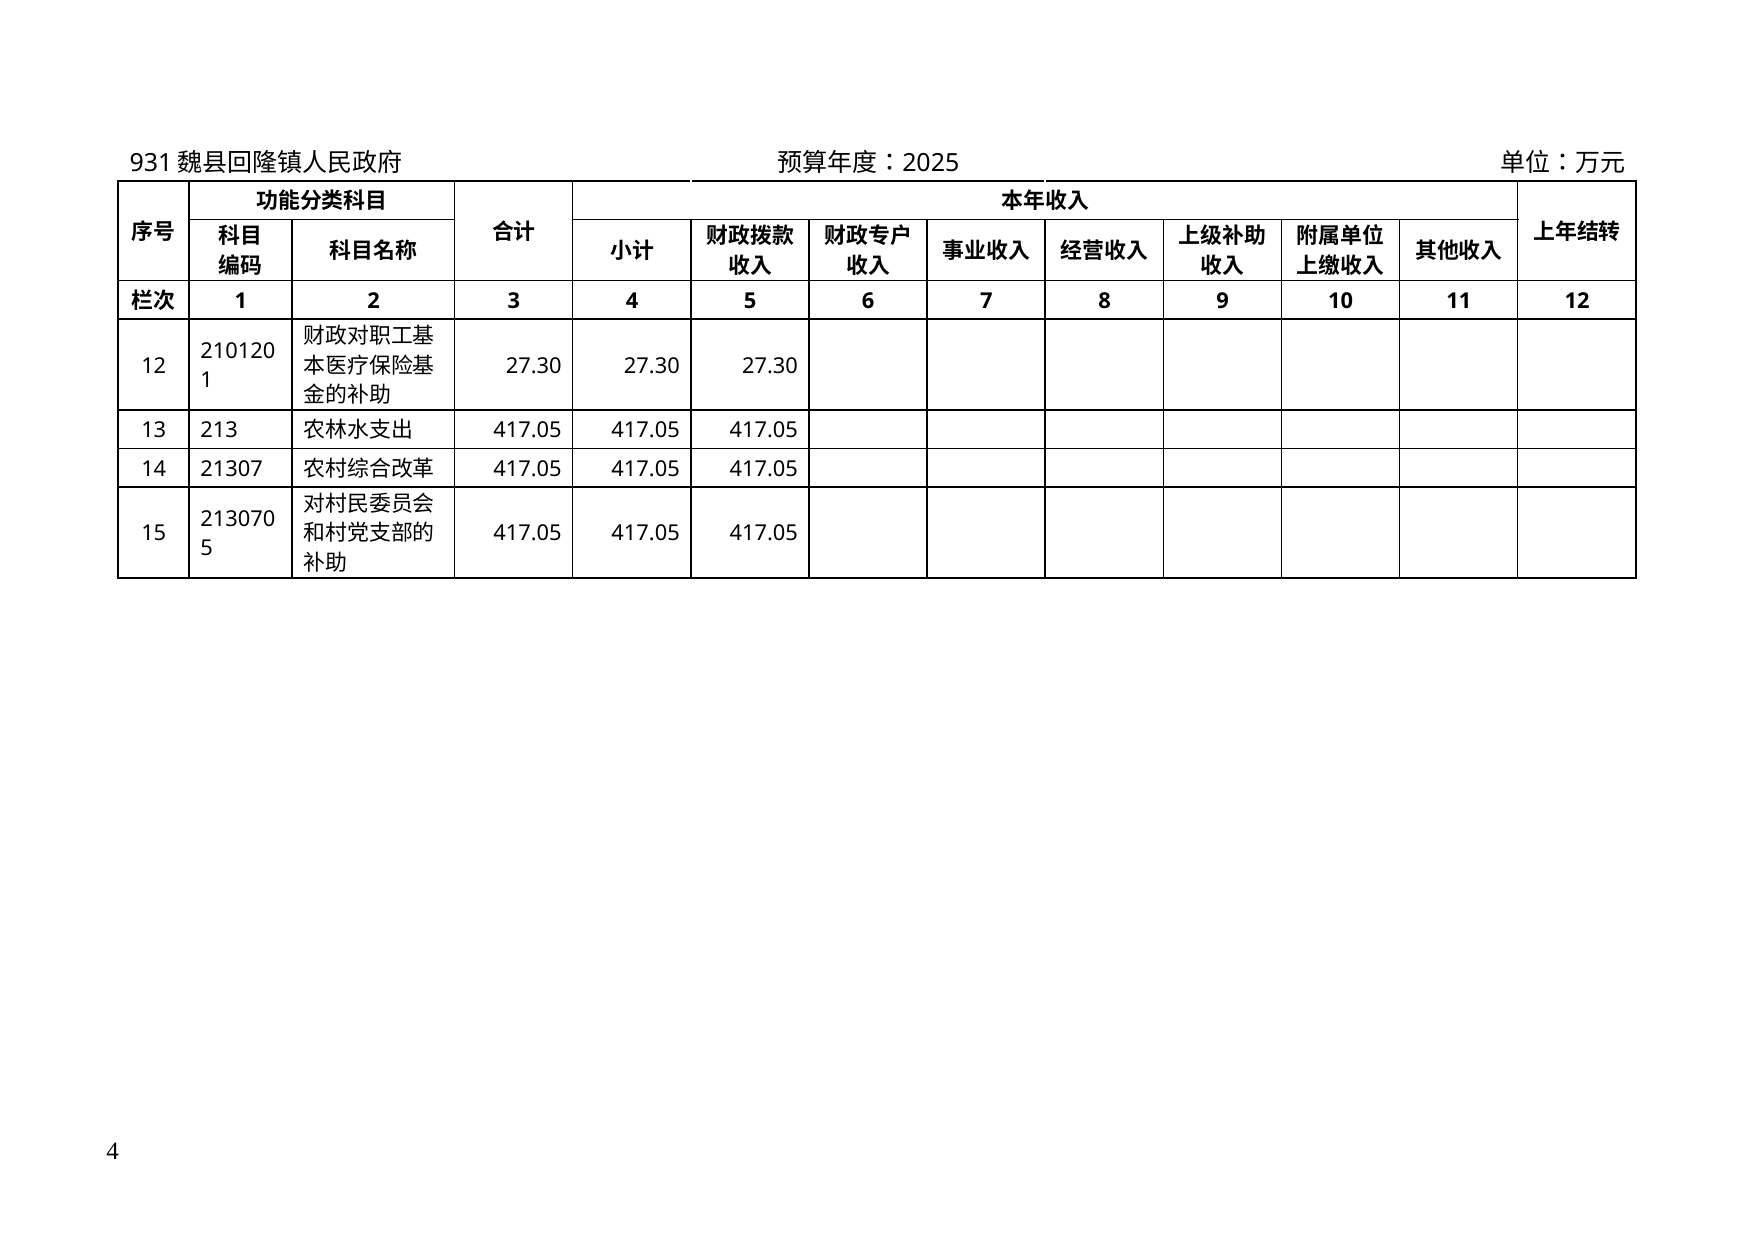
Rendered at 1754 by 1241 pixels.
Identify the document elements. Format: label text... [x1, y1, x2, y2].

table_cell 9 [1164, 281, 1281, 318]
table_cell [1400, 320, 1517, 409]
table_cell 2130705 [190, 488, 291, 577]
table_cell 417.05 [455, 488, 572, 577]
table_cell 财政对职工基本医疗保险基金的补助 [293, 320, 454, 409]
table_cell 农林水支出 [293, 411, 454, 448]
table_cell 5 [692, 281, 808, 318]
table_cell 417.05 [692, 411, 808, 448]
table_cell [928, 449, 1044, 486]
table_cell 本年收入 [573, 182, 1517, 219]
table_cell 2 [293, 281, 454, 318]
table_cell 财政专户 收入 [810, 220, 926, 280]
table_cell [1046, 449, 1163, 486]
table_cell 417.05 [573, 449, 690, 486]
table_cell 12 [119, 320, 188, 409]
table_cell 27.30 [455, 320, 572, 409]
table_cell 上级补助收入 [1164, 220, 1281, 280]
table_cell 7 [928, 281, 1044, 318]
table_cell [1282, 320, 1399, 409]
table_cell 417.05 [455, 449, 572, 486]
table_cell 8 [1046, 281, 1163, 318]
table_cell 事业收入 [928, 220, 1044, 280]
table_cell 21307 [190, 449, 291, 486]
table_cell 上年结转 [1518, 182, 1635, 280]
table_cell 小计 [573, 220, 690, 280]
table_cell [1282, 449, 1399, 486]
table_cell 栏次 [119, 281, 188, 318]
table_cell 其他收入 [1400, 220, 1517, 280]
table_cell [1518, 488, 1635, 577]
table_cell [1282, 411, 1399, 448]
table_cell [1164, 449, 1281, 486]
table_cell 417.05 [692, 449, 808, 486]
table_cell 4 [573, 281, 690, 318]
table_cell 417.05 [573, 488, 690, 577]
table_cell [1164, 411, 1281, 448]
table_header 931魏县回隆镇人民政府 [119, 143, 690, 180]
table_cell 10 [1282, 281, 1399, 318]
table_cell 经营收入 [1046, 220, 1163, 280]
table_cell [810, 449, 926, 486]
table_header 单位：万元 [1046, 143, 1635, 180]
table_cell [1046, 411, 1163, 448]
table_cell 6 [810, 281, 926, 318]
table_cell 13 [119, 411, 188, 448]
table_cell [1400, 488, 1517, 577]
table_cell [1282, 488, 1399, 577]
table_cell 417.05 [573, 411, 690, 448]
table_cell 序号 [119, 182, 188, 280]
table_cell 15 [119, 488, 188, 577]
table_cell [1046, 488, 1163, 577]
table_cell 功能分类科目 [190, 182, 454, 219]
table_cell [928, 488, 1044, 577]
table_header 预算年度：2025 [692, 143, 1044, 180]
table_cell 2101201 [190, 320, 291, 409]
table_cell [928, 411, 1044, 448]
table_cell 合计 [455, 182, 572, 280]
table_cell [1046, 320, 1163, 409]
table_cell [810, 320, 926, 409]
table_cell 27.30 [573, 320, 690, 409]
table_cell 3 [455, 281, 572, 318]
table_cell 对村民委员会和村党支部的补助 [293, 488, 454, 577]
table_cell [1400, 449, 1517, 486]
table_cell 12 [1518, 281, 1635, 318]
table_cell [1518, 320, 1635, 409]
table_cell 417.05 [455, 411, 572, 448]
table_cell 417.05 [692, 488, 808, 577]
table_cell [810, 411, 926, 448]
table_cell [1164, 320, 1281, 409]
table_cell 附属单位上缴收入 [1282, 220, 1399, 280]
table_cell 科目名称 [293, 220, 454, 280]
table_cell 1 [190, 281, 291, 318]
table_cell 213 [190, 411, 291, 448]
table_cell 14 [119, 449, 188, 486]
table_cell [1518, 449, 1635, 486]
table_cell 科目 编码 [190, 220, 291, 280]
table_cell [810, 488, 926, 577]
table_cell 11 [1400, 281, 1517, 318]
table_cell [1400, 411, 1517, 448]
table_cell 27.30 [692, 320, 808, 409]
table_cell [928, 320, 1044, 409]
table_cell [1518, 411, 1635, 448]
table_cell 农村综合改革 [293, 449, 454, 486]
table_cell 财政拨款 收入 [692, 220, 808, 280]
table_cell [1164, 488, 1281, 577]
